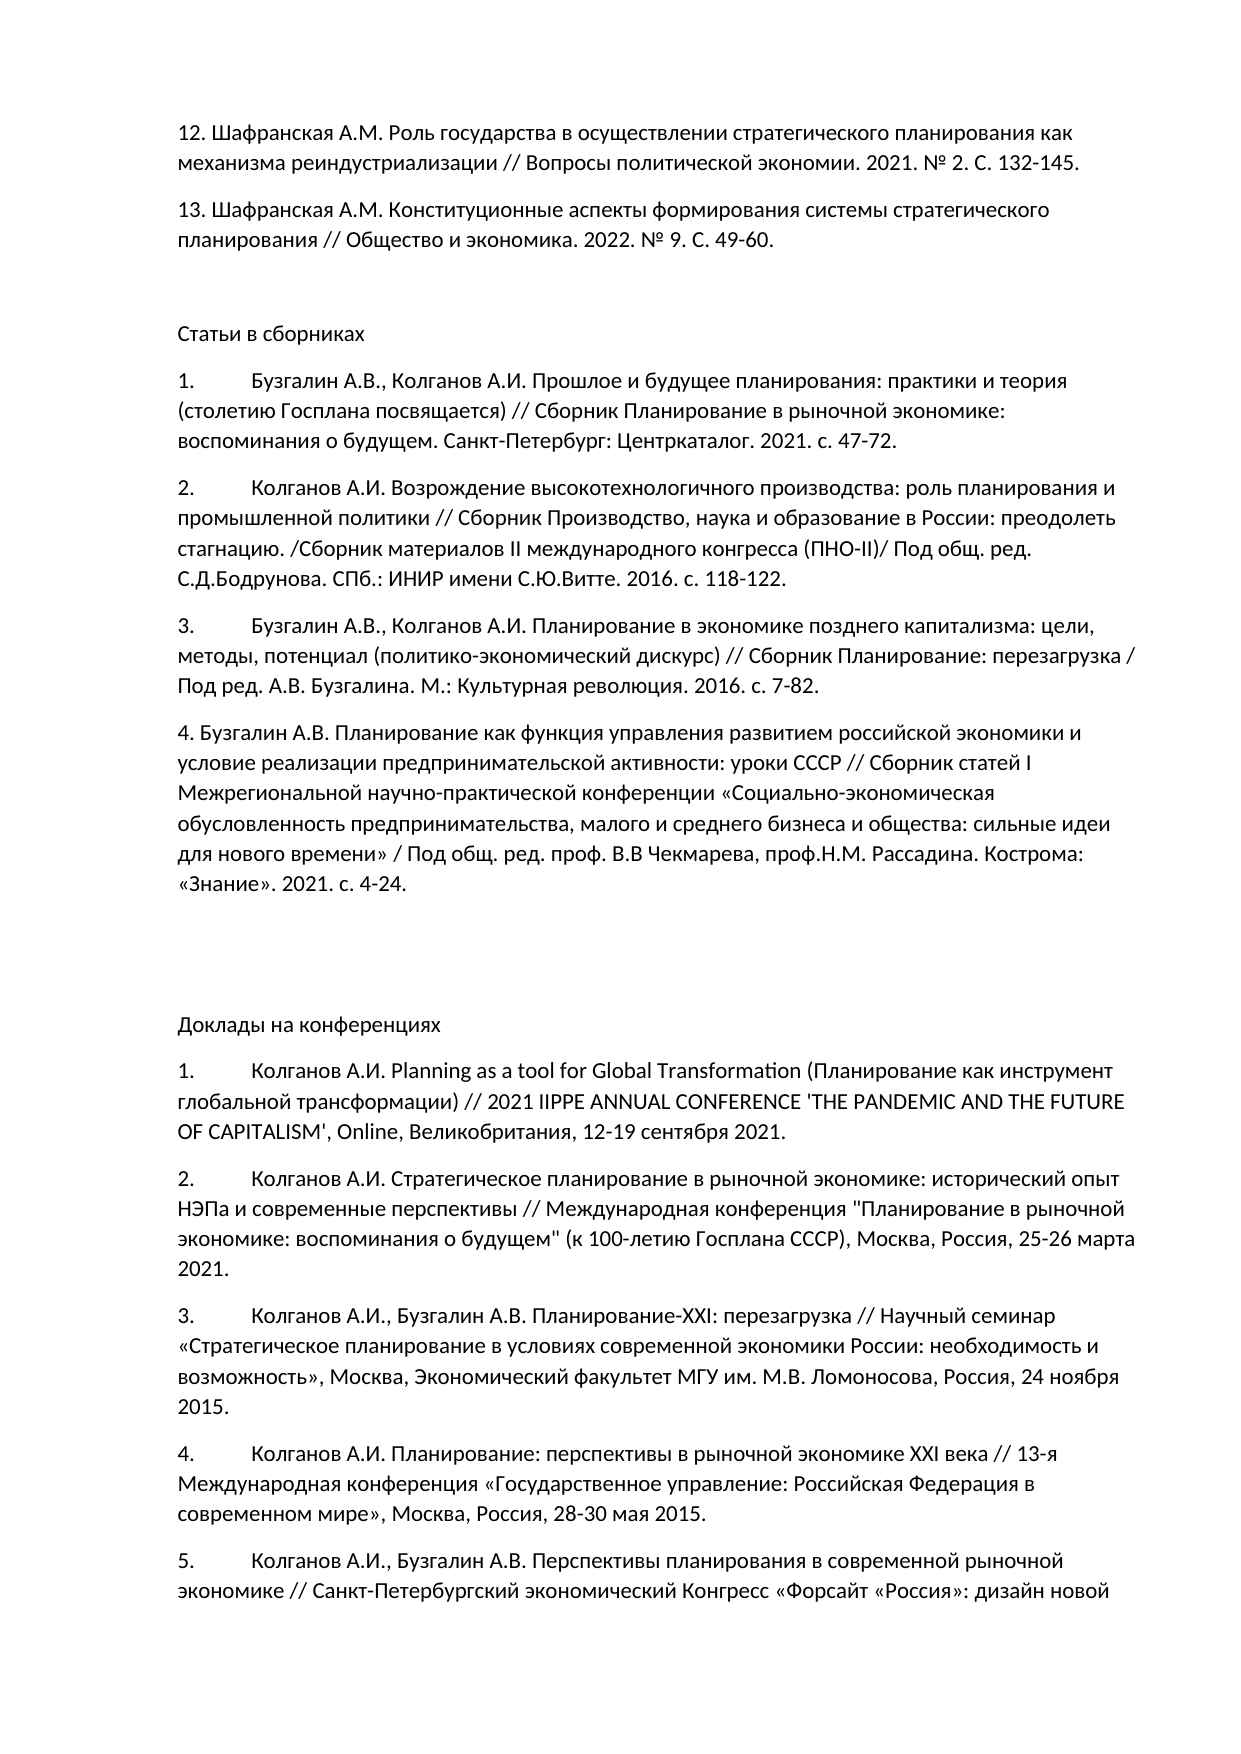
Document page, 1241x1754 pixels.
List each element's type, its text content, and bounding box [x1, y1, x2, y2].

text 2. Колганов А.И. Стратегическое планирование в рыночной экономике: исторический опыт НЭПа и современные перспективы // Международная конференция "Планирование в рыночной экономике: воспоминания о будущем" (к 100-летию Госплана СССР), Москва, Россия, 25-26 марта 2021. [177, 1164, 1152, 1283]
text 13. Шафранская А.М. Конституционные аспекты формирования системы стратегического планирования // Общество и экономика. 2022. № 9. С. 49-60. [177, 195, 1152, 253]
text 12. Шафранская А.М. Роль государства в осуществлении стратегического планирования как механизма реиндустриализации // Вопросы политической экономии. 2021. № 2. С. 132-145. [177, 118, 1152, 176]
text 3. Бузгалин А.В., Колганов А.И. Планирование в экономике позднего капитализма: цели, методы, потенциал (политико-экономический дискурс) // Сборник Планирование: перезагрузка / Под ред. А.В. Бузгалина. М.: Культурная революция. 2016. с. 7-82. [177, 611, 1152, 699]
text Доклады на конференциях [177, 1010, 1152, 1038]
text 3. Колганов А.И., Бузгалин А.В. Планирование-XXI: перезагрузка // Научный семинар «Стратегическое планирование в условиях современной экономики России: необходимость и возможность», Москва, Экономический факультет МГУ им. М.В. Ломоносова, Россия, 24 ноября 2015. [177, 1301, 1152, 1420]
text Статьи в сборниках [177, 319, 1152, 347]
text 4. Колганов А.И. Планирование: перспективы в рыночной экономике XXI века // 13-я Международная конференция «Государственное управление: Российская Федерация в современном мире», Москва, Россия, 28-30 мая 2015. [177, 1439, 1152, 1527]
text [177, 1546, 1152, 1604]
text 4. Бузгалин А.В. Планирование как функция управления развитием российской экономики и условие реализации предпринимательской активности: уроки СССР // Сборник статей I Межрегиональной научно-практической конференции «Социально-экономическая обусловленность предпринимательства, малого и среднего бизнеса и общества: сильные идеи для нового времени» / Под общ. ред. проф. В.В Чекмарева, проф.Н.М. Рассадина. Кострома: «Знание». 2021. с. 4-24. [177, 718, 1152, 897]
text 1. Бузгалин А.В., Колганов А.И. Прошлое и будущее планирования: практики и теория (столетию Госплана посвящается) // Сборник Планирование в рыночной экономике: воспоминания о будущем. Санкт-Петербург: Центркаталог. 2021. с. 47-72. [177, 366, 1152, 454]
text 2. Колганов А.И. Возрождение высокотехнологичного производства: роль планирования и промышленной политики // Сборник Производство, наука и образование в России: преодолеть стагнацию. /Сборник материалов II международного конгресса (ПНО-II)/ Под общ. ред. С.Д.Бодрунова. СПб.: ИНИР имени С.Ю.Витте. 2016. с. 118-122. [177, 473, 1152, 592]
text 1. Колганов А.И. Planning as a tool for Global Transformation (Планирование как инструмент глобальной трансформации) // 2021 IIPPE ANNUAL CONFERENCE 'THE PANDEMIC AND THE FUTURE OF CAPITALISM', Online, Великобритания, 12-19 сентября 2021. [177, 1057, 1152, 1145]
